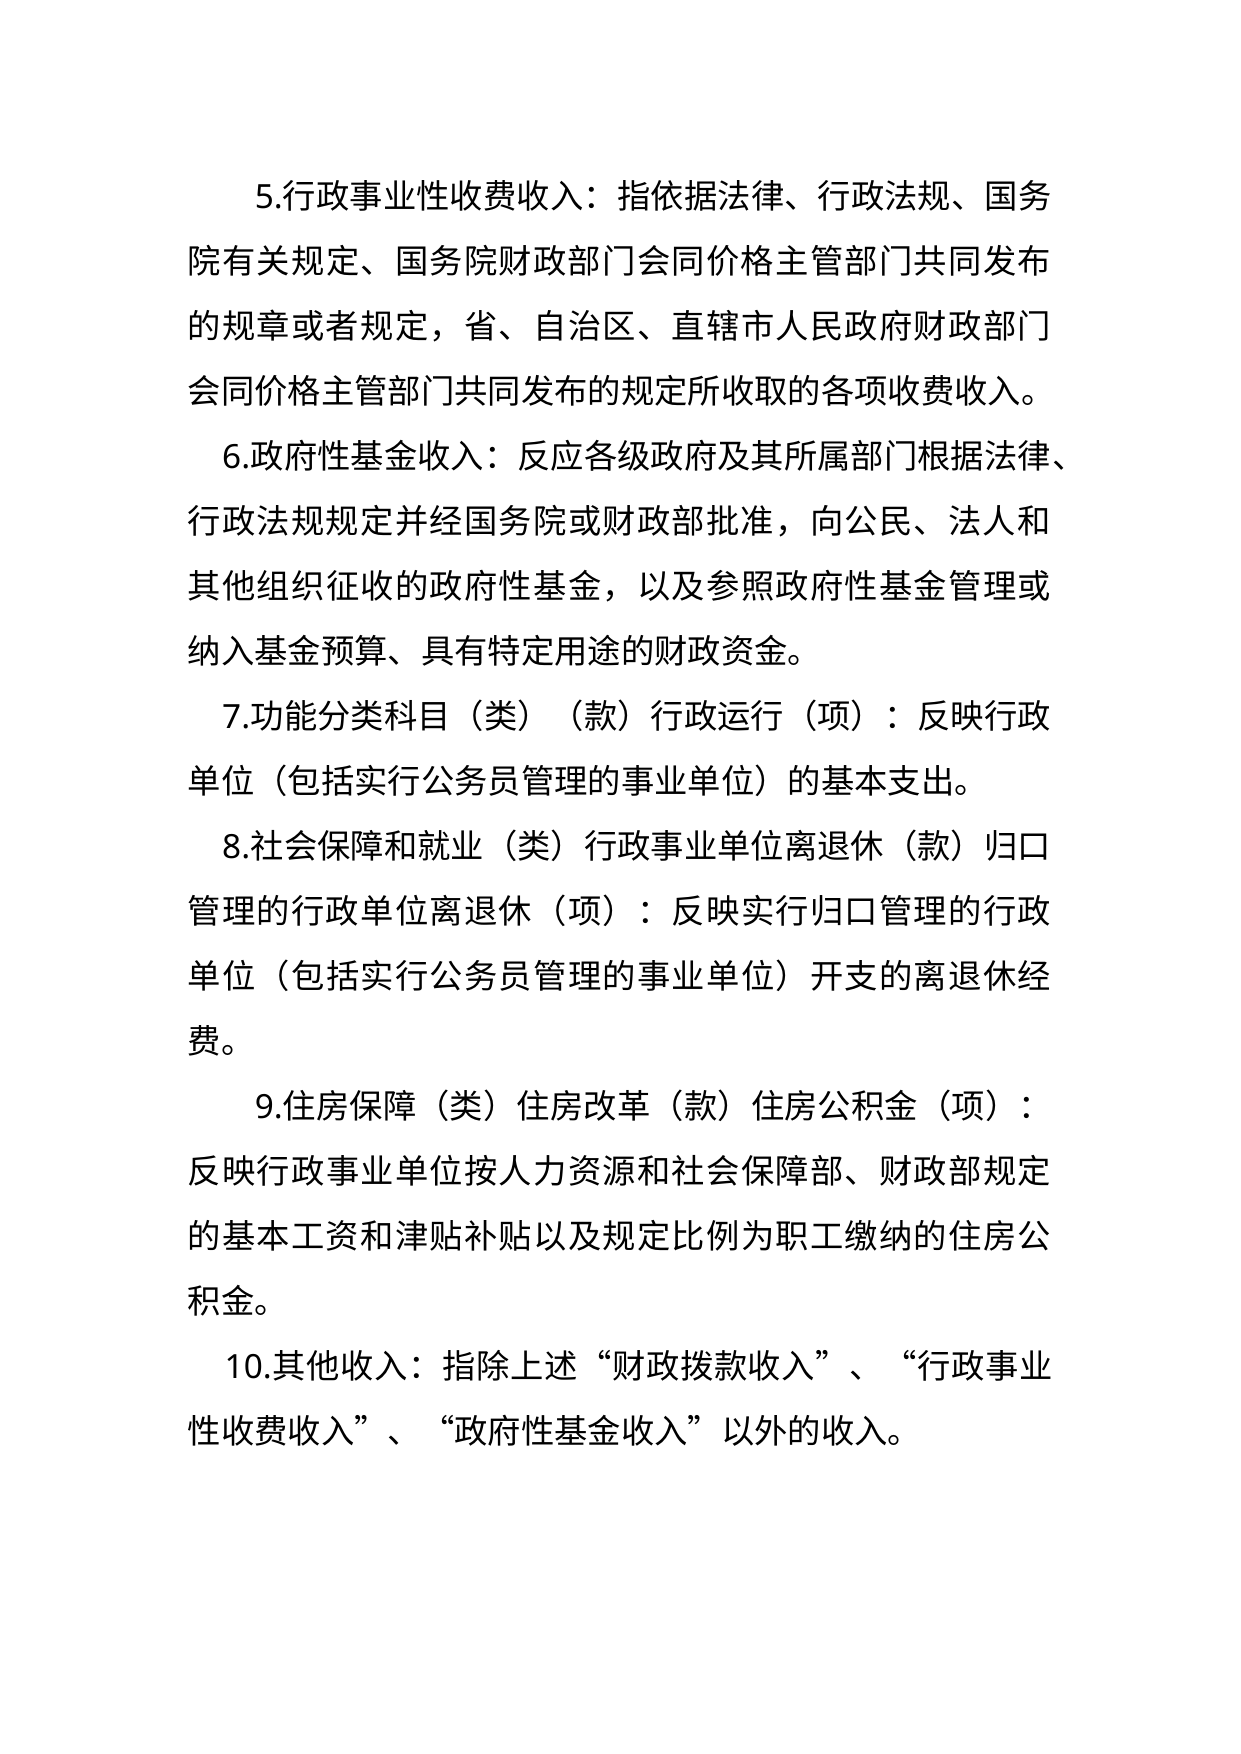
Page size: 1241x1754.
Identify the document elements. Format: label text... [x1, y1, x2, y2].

text 7.功能分类科目（类）（款）行政运行（项）：反映行政单位（包括实行公务员管理的事业单位）的基本支出。 [187, 682, 1053, 812]
text 10.其他收入：指除上述“财政拨款收入”、“行政事业性收费收入”、“政府性基金收入”以外的收入。 [187, 1332, 1053, 1462]
text 8.社会保障和就业（类）行政事业单位离退休（款）归口管理的行政单位离退休（项）：反映实行归口管理的行政单位（包括实行公务员管理的事业单位）开支的离退休经费。 [187, 812, 1053, 1072]
text 9.住房保障（类）住房改革（款）住房公积金（项）：反映行政事业单位按人力资源和社会保障部、财政部规定的基本工资和津贴补贴以及规定比例为职工缴纳的住房公积金。 [187, 1072, 1053, 1332]
text 6.政府性基金收入：反应各级政府及其所属部门根据法律、行政法规规定并经国务院或财政部批准，向公民、法人和其他组织征收的政府性基金，以及参照政府性基金管理或纳入基金预算、具有特定用途的财政资金。 [187, 422, 1053, 682]
text 5.行政事业性收费收入：指依据法律、行政法规、国务院有关规定、国务院财政部门会同价格主管部门共同发布的规章或者规定，省、自治区、直辖市人民政府财政部门会同价格主管部门共同发布的规定所收取的各项收费收入。 [187, 162, 1053, 422]
